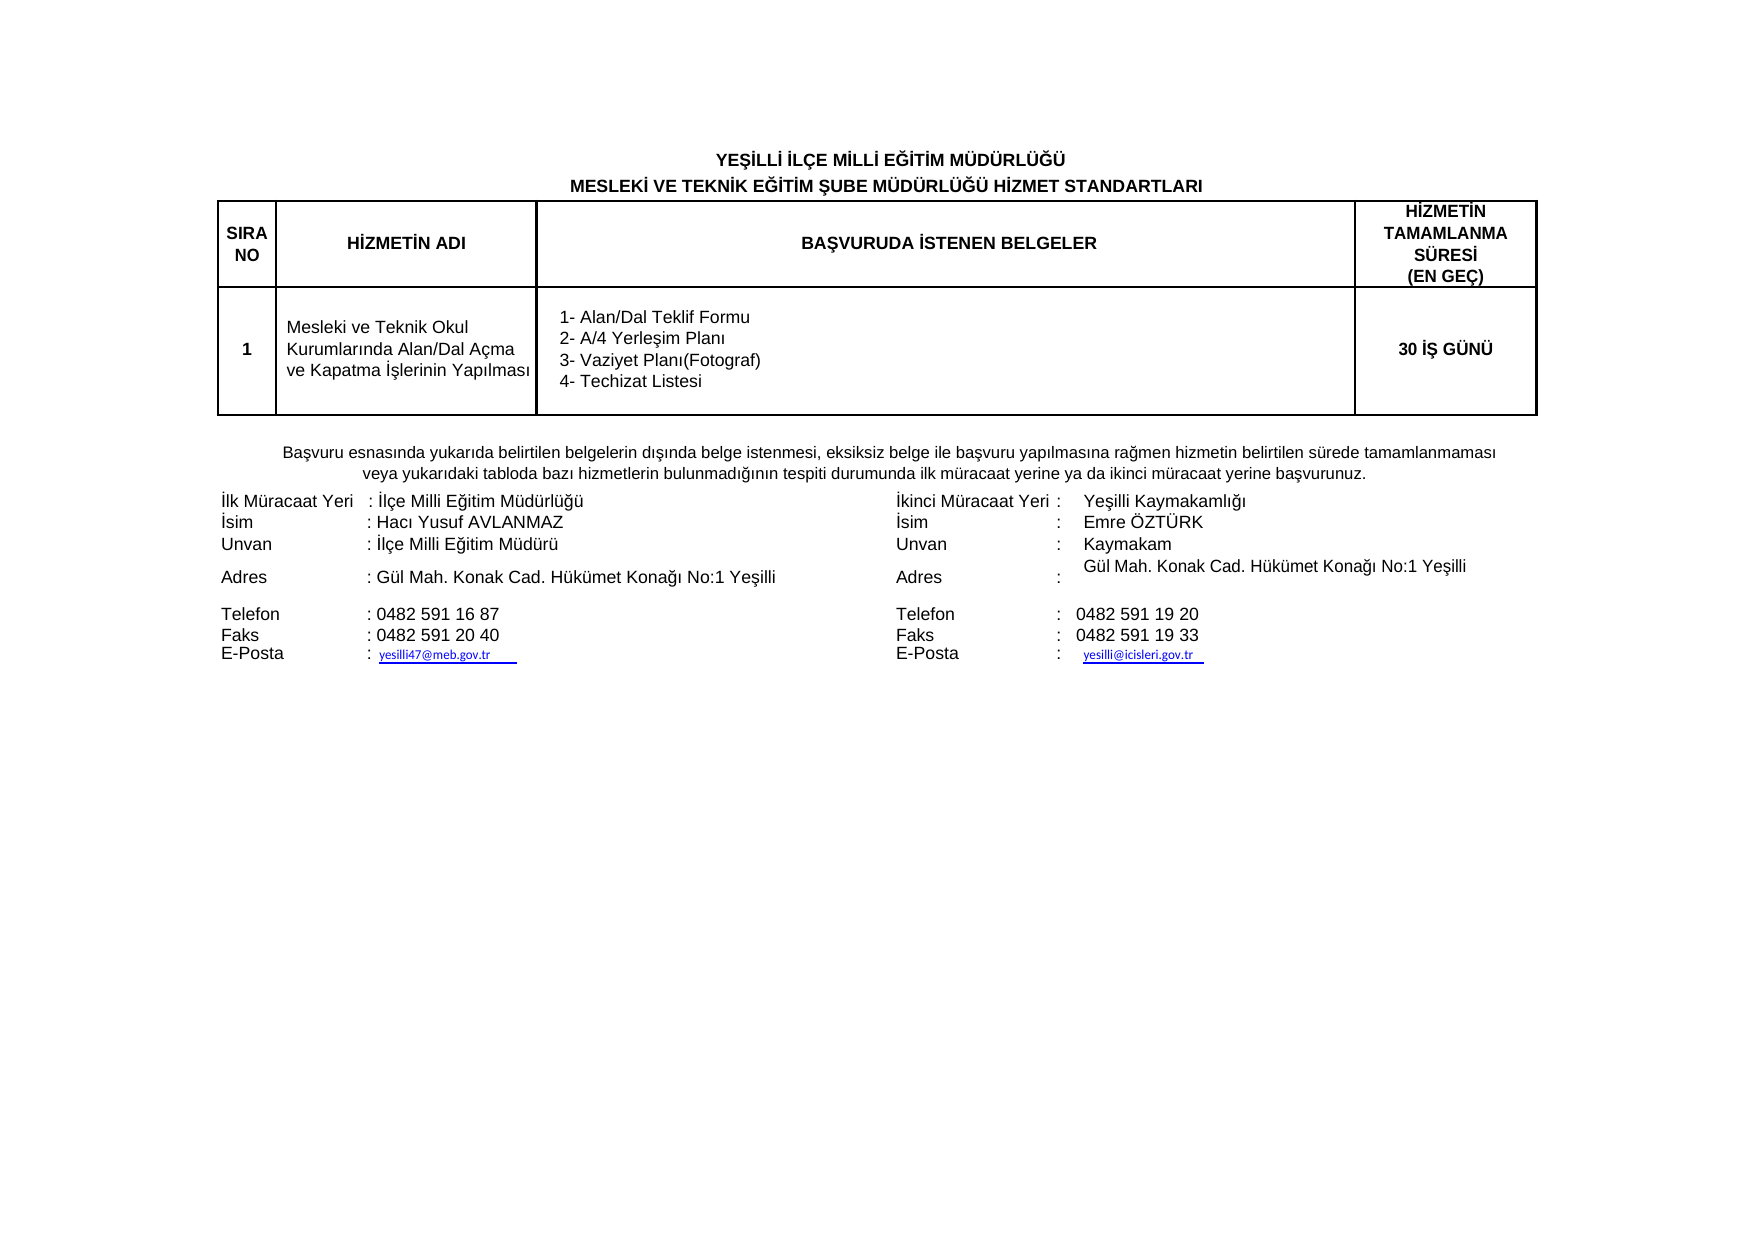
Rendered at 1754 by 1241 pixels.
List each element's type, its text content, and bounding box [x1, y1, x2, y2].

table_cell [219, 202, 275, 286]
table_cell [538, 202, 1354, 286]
text Başvuru esnasında yukarıda belirtilen belgelerin dışında belge istenmesi, eksiksiz belge ile başvuru yapılmasına rağmen hizmetin belirtilen sürede tamamlanmaması veya yukarıdaki tabloda bazı hizmetlerin bulunmadığının tespiti durumunda ilk müracaat yerine ya da ikinci müracaat yerine başvurunuz. [282, 443, 1527, 483]
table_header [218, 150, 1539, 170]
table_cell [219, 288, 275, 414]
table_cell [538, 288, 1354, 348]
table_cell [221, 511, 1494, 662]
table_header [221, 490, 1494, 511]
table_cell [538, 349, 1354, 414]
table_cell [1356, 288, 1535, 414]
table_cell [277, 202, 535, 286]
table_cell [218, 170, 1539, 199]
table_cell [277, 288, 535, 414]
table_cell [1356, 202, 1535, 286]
